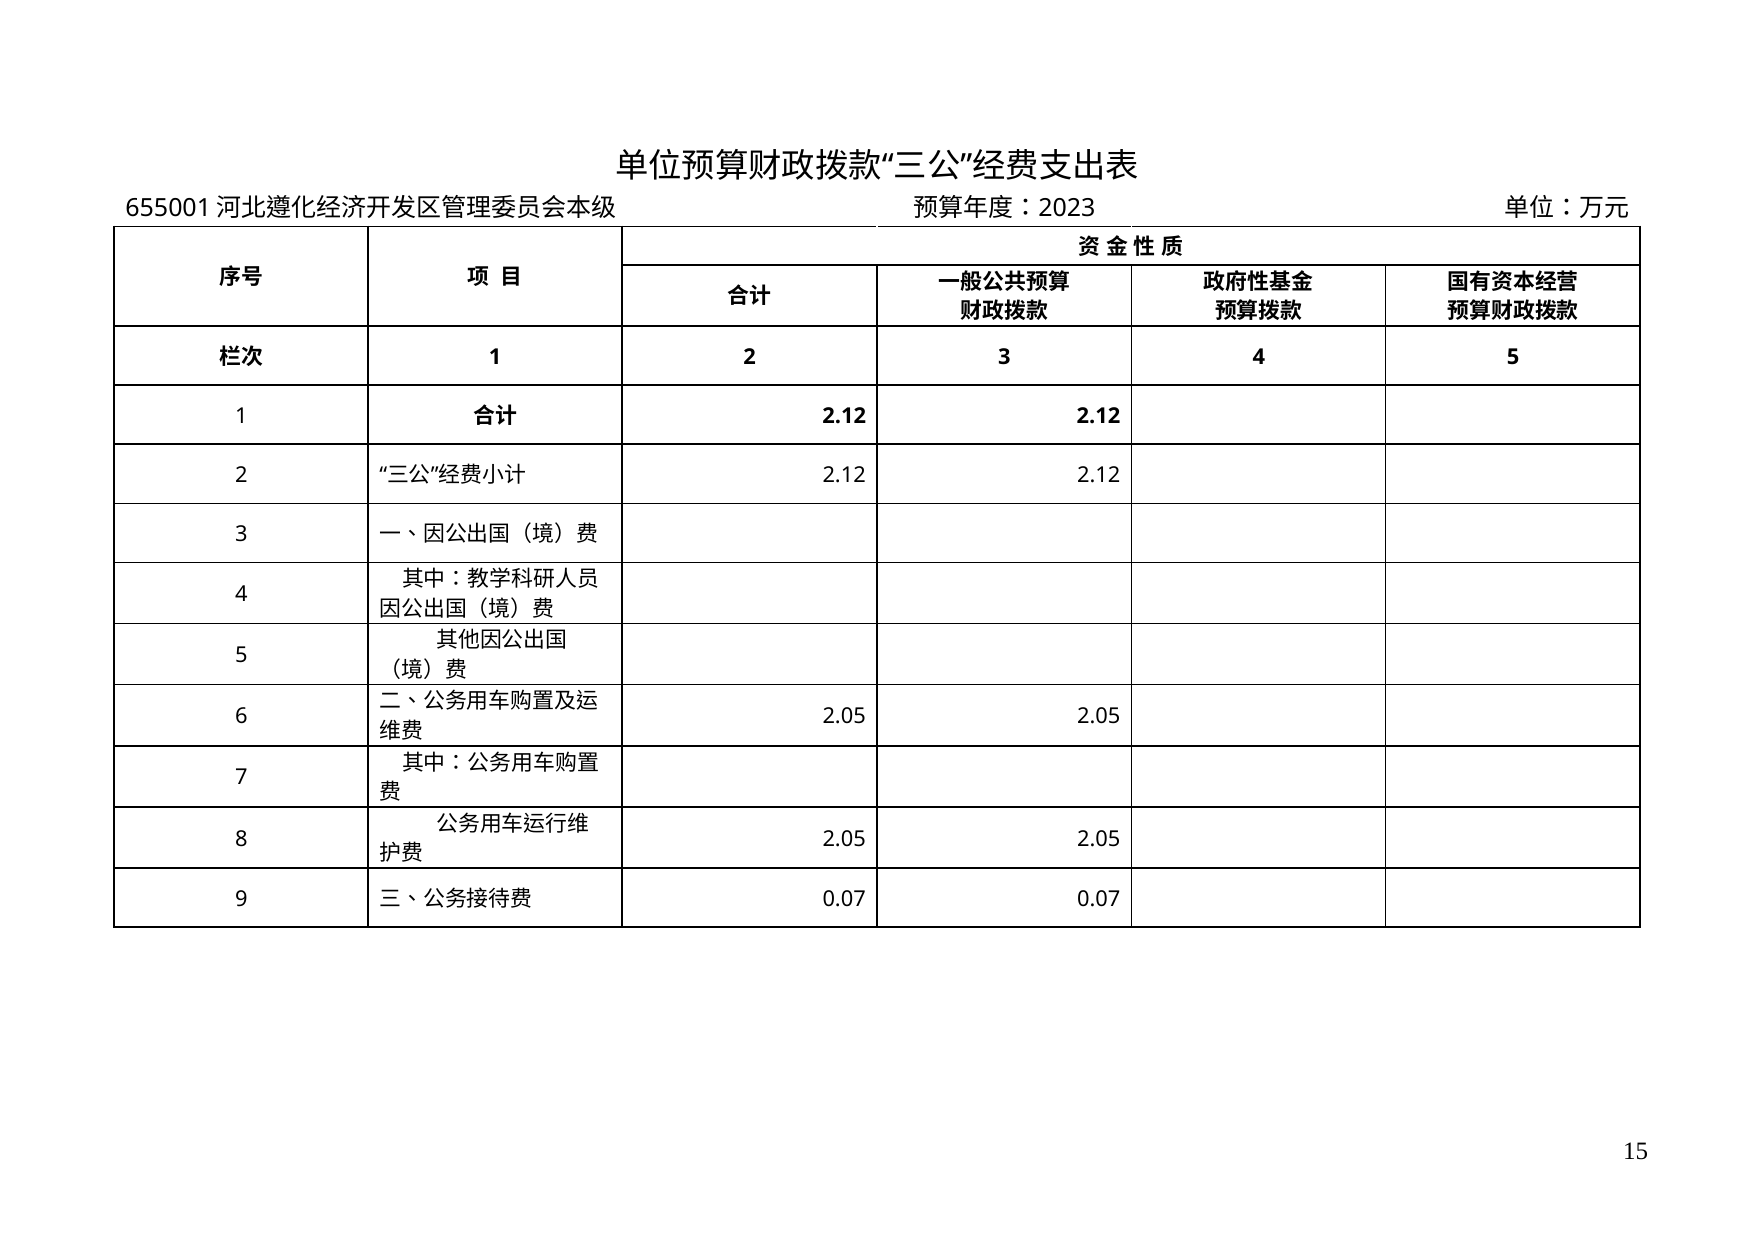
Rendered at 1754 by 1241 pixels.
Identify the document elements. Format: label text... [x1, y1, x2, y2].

table_cell [878, 624, 1131, 684]
table_cell [1386, 624, 1639, 684]
table_cell [1386, 445, 1639, 502]
table_cell 2 [623, 327, 876, 384]
table_header 655001河北遵化经济开发区管理委员会本级 [115, 189, 876, 226]
table_cell [1386, 685, 1639, 745]
table_cell [1386, 747, 1639, 806]
table_cell [623, 747, 876, 806]
table_cell [1386, 504, 1639, 561]
table_cell 其中：教学科研人员因公出国（境）费 [369, 563, 621, 623]
table_cell [1132, 386, 1385, 443]
table_cell 资 金 性 质 [623, 227, 1639, 264]
table_cell 5 [115, 624, 367, 684]
table_cell 3 [878, 327, 1131, 384]
table_cell 2.12 [878, 386, 1131, 443]
table_cell 三、公务接待费 [369, 869, 621, 926]
table_cell 4 [115, 563, 367, 623]
table_cell 国有资本经营 预算财政拨款 [1386, 266, 1639, 325]
table_header 单位：万元 [1132, 189, 1639, 226]
table_cell 7 [115, 747, 367, 806]
table_cell 栏次 [115, 327, 367, 384]
table_cell 2.12 [878, 445, 1131, 502]
table_cell [1386, 386, 1639, 443]
table_cell 0.07 [623, 869, 876, 926]
table_cell 2.12 [623, 445, 876, 502]
table_cell 1 [369, 327, 621, 384]
table_cell 4 [1132, 327, 1385, 384]
table_header 预算年度：2023 [878, 189, 1131, 226]
table_cell [1386, 869, 1639, 926]
table_cell 2.12 [623, 386, 876, 443]
table_cell “三公”经费小计 [369, 445, 621, 502]
table_cell [1132, 445, 1385, 502]
text 单位预算财政拨款“三公”经费支出表 [106, 142, 1648, 187]
table_cell 2.05 [878, 808, 1131, 867]
table_cell 8 [115, 808, 367, 867]
table_cell 1 [115, 386, 367, 443]
table_cell 6 [115, 685, 367, 745]
table_cell 其他因公出国（境）费 [369, 624, 621, 684]
table_cell [1132, 563, 1385, 623]
table_cell 2.05 [623, 685, 876, 745]
table_cell [878, 747, 1131, 806]
table_cell [1132, 808, 1385, 867]
table_cell [1386, 808, 1639, 867]
table_cell 序号 [115, 227, 367, 325]
table_cell 3 [115, 504, 367, 561]
table_cell [623, 624, 876, 684]
table_cell [623, 563, 876, 623]
table_cell [1386, 563, 1639, 623]
table_cell 合计 [623, 266, 876, 325]
table_cell 二、公务用车购置及运维费 [369, 685, 621, 745]
table_cell 合计 [369, 386, 621, 443]
table_cell 公务用车运行维护费 [369, 808, 621, 867]
table_cell [1132, 504, 1385, 561]
table_cell 其中：公务用车购置费 [369, 747, 621, 806]
table_cell 0.07 [878, 869, 1131, 926]
table_cell 一、因公出国（境）费 [369, 504, 621, 561]
table_cell [623, 504, 876, 561]
table_cell [1132, 685, 1385, 745]
table_cell 一般公共预算 财政拨款 [878, 266, 1131, 325]
table_cell 2.05 [623, 808, 876, 867]
table_cell [878, 563, 1131, 623]
table_cell 2 [115, 445, 367, 502]
table_cell [878, 504, 1131, 561]
table_cell 政府性基金 预算拨款 [1132, 266, 1385, 325]
table_cell [1132, 869, 1385, 926]
table_cell [1132, 624, 1385, 684]
table_cell [1132, 747, 1385, 806]
table_cell 5 [1386, 327, 1639, 384]
table_cell 2.05 [878, 685, 1131, 745]
table_cell 项 目 [369, 227, 621, 325]
table_cell 9 [115, 869, 367, 926]
